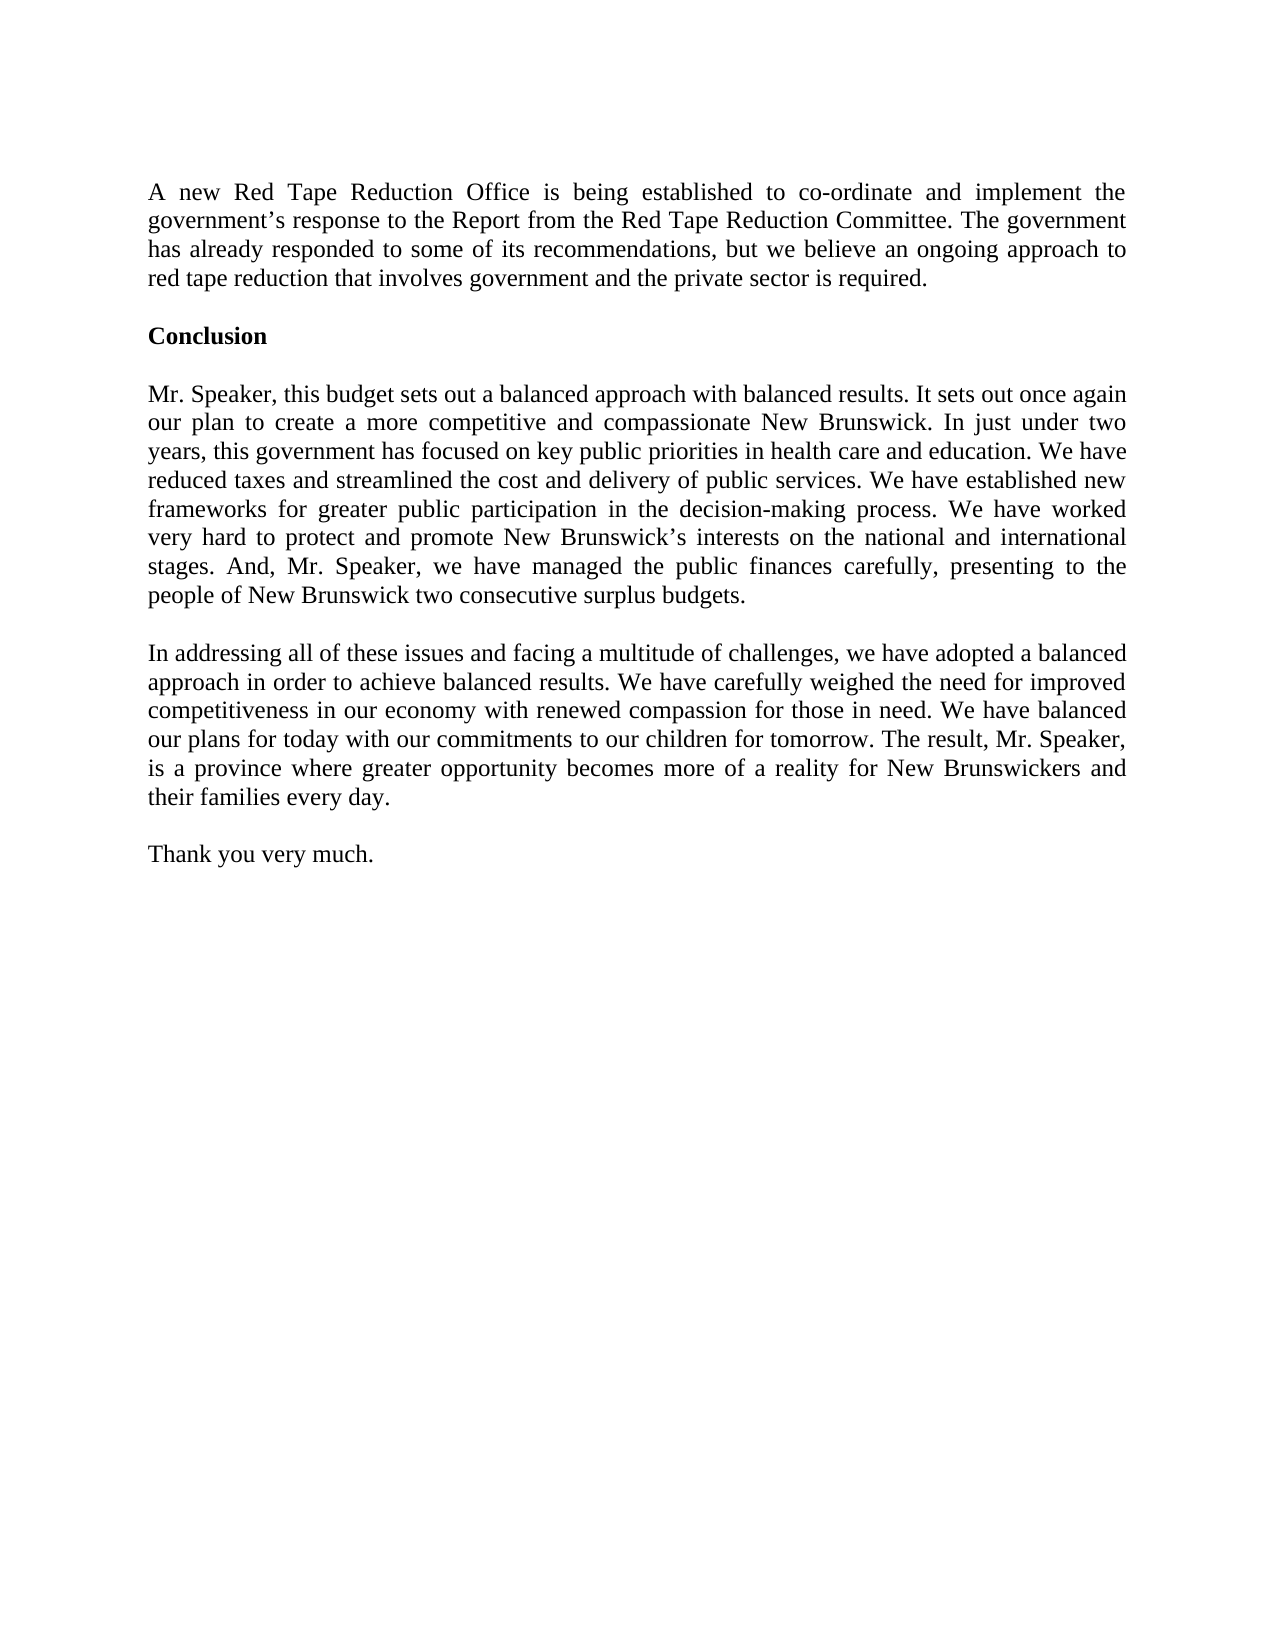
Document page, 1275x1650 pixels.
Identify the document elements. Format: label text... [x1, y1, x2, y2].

text In addressing all of these issues and facing a multitude of challenges, we have adopted a balanced approach in order to achieve balanced results. We have carefully weighed the need for improved competitiveness in our economy with renewed compassion for those in need. We have balanced our plans for today with our commitments to our children for tomorrow. The result, Mr. Speaker, is a province where greater opportunity becomes more of a reality for New Brunswickers and their families every day. [148, 638, 1127, 810]
text A new Red Tape Reduction Office is being established to co-ordinate and implement the government’s response to the Report from the Red Tape Reduction Committee. The government has already responded to some of its recommendations, but we believe an ongoing approach to red tape reduction that involves government and the private sector is required. [148, 177, 1127, 292]
text Thank you very much. [148, 839, 1127, 868]
text Mr. Speaker, this budget sets out a balanced approach with balanced results. It sets out once again our plan to create a more competitive and compassionate New Brunswick. In just under two years, this government has focused on key public priorities in health care and education. We have reduced taxes and streamlined the cost and delivery of public services. We have established new frameworks for greater public participation in the decision-making process. We have worked very hard to protect and promote New Brunswick’s interests on the national and international stages. And, Mr. Speaker, we have managed the public finances carefully, presenting to the people of New Brunswick two consecutive surplus budgets. [148, 379, 1127, 609]
text Conclusion [148, 321, 1127, 349]
